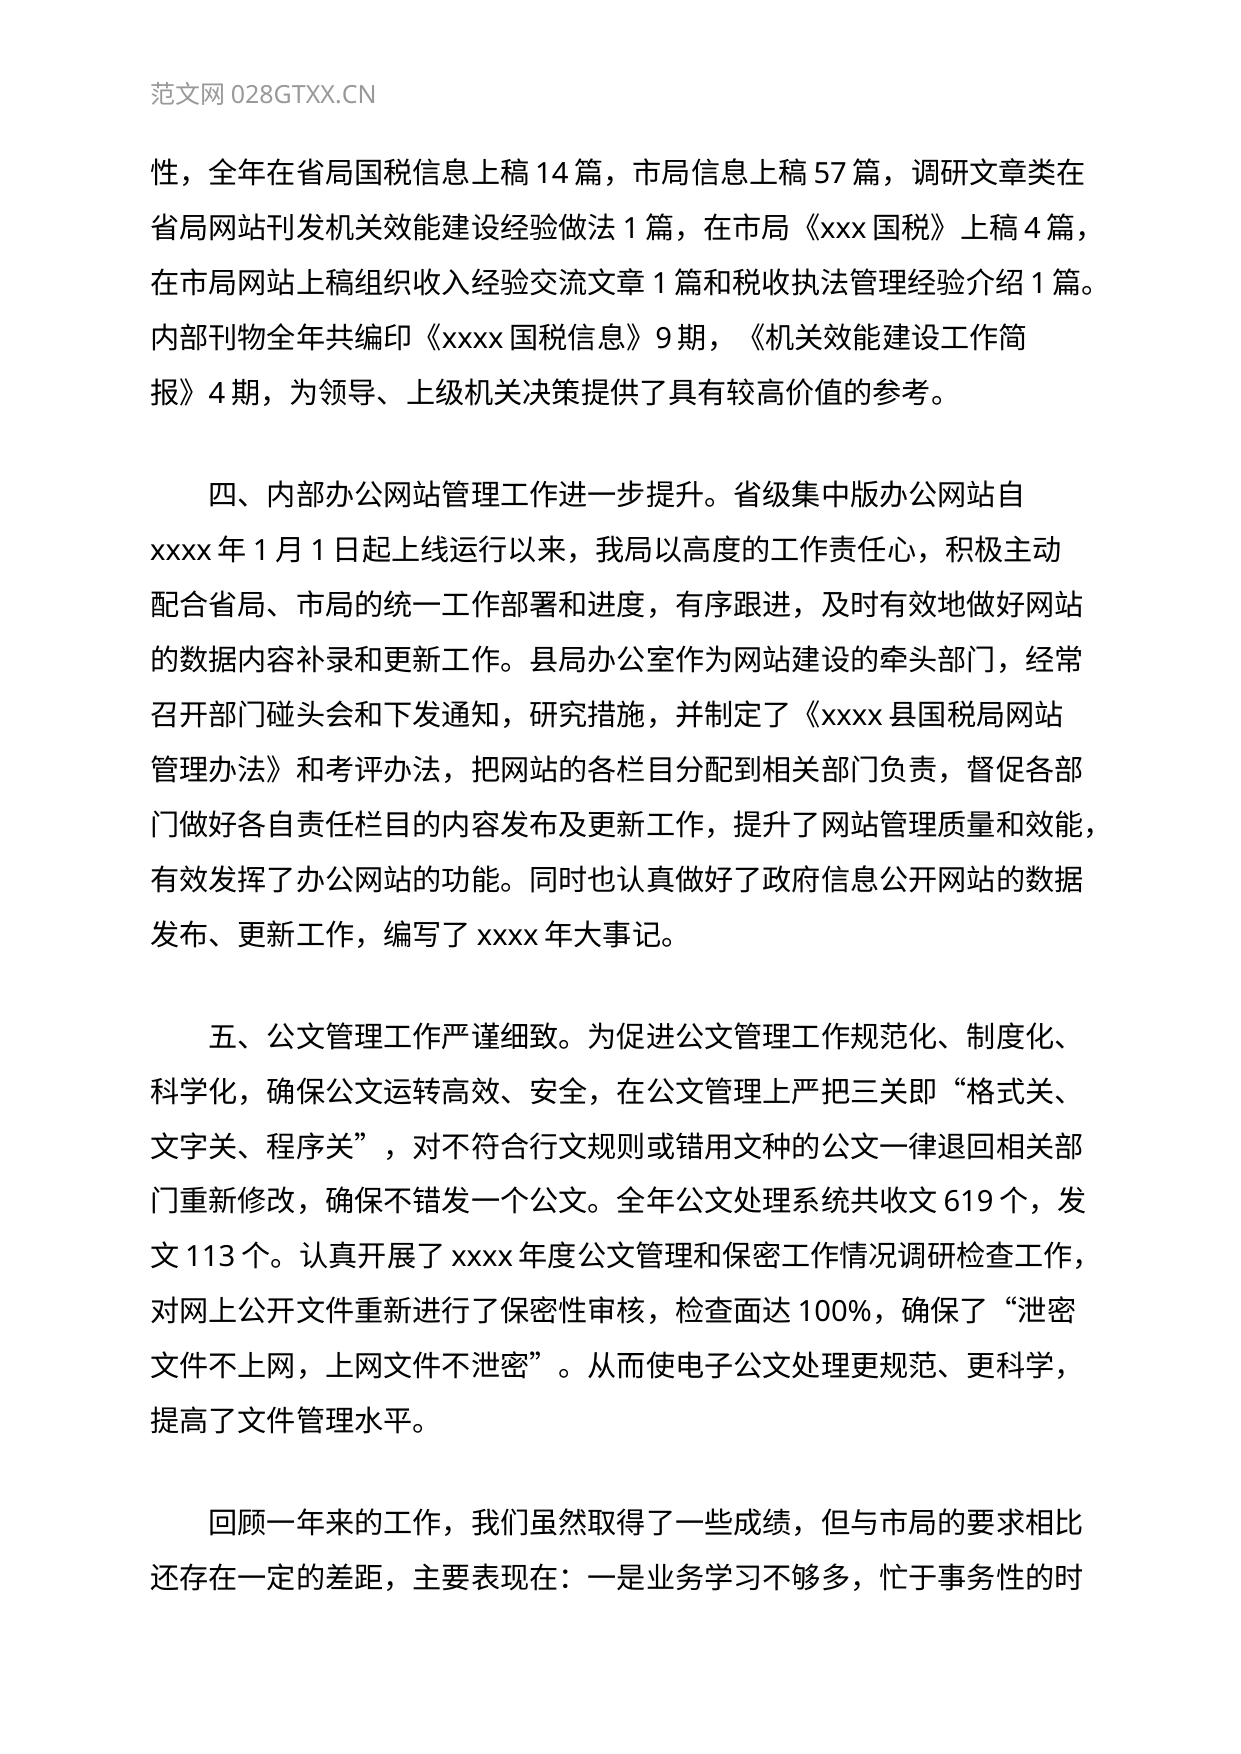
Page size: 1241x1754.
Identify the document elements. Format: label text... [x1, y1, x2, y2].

text 四、内部办公网站管理工作进一步提升。省级集中版办公网站自xxxx年1月1日起上线运行以来，我局以高度的工作责任心，积极主动配合省局、市局的统一工作部署和进度，有序跟进，及时有效地做好网站的数据内容补录和更新工作。县局办公室作为网站建设的牵头部门，经常召开部门碰头会和下发通知，研究措施，并制定了《xxxx县国税局网站管理办法》和考评办法，把网站的各栏目分配到相关部门负责，督促各部门做好各自责任栏目的内容发布及更新工作，提升了网站管理质量和效能，有效发挥了办公网站的功能。同时也认真做好了政府信息公开网站的数据发布、更新工作，编写了xxxx年大事记。 [150, 472, 1090, 954]
text 五、公文管理工作严谨细致。为促进公文管理工作规范化、制度化、科学化，确保公文运转高效、安全，在公文管理上严把三关即“格式关、文字关、程序关”，对不符合行文规则或错用文种的公文一律退回相关部门重新修改，确保不错发一个公文。全年公文处理系统共收文619个，发文113个。认真开展了xxxx年度公文管理和保密工作情况调研检查工作，对网上公开文件重新进行了保密性审核，检查面达100%，确保了“泄密文件不上网，上网文件不泄密”。从而使电子公文处理更规范、更科学，提高了文件管理水平。 [150, 1013, 1090, 1440]
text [150, 150, 1090, 412]
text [150, 1500, 1090, 1597]
